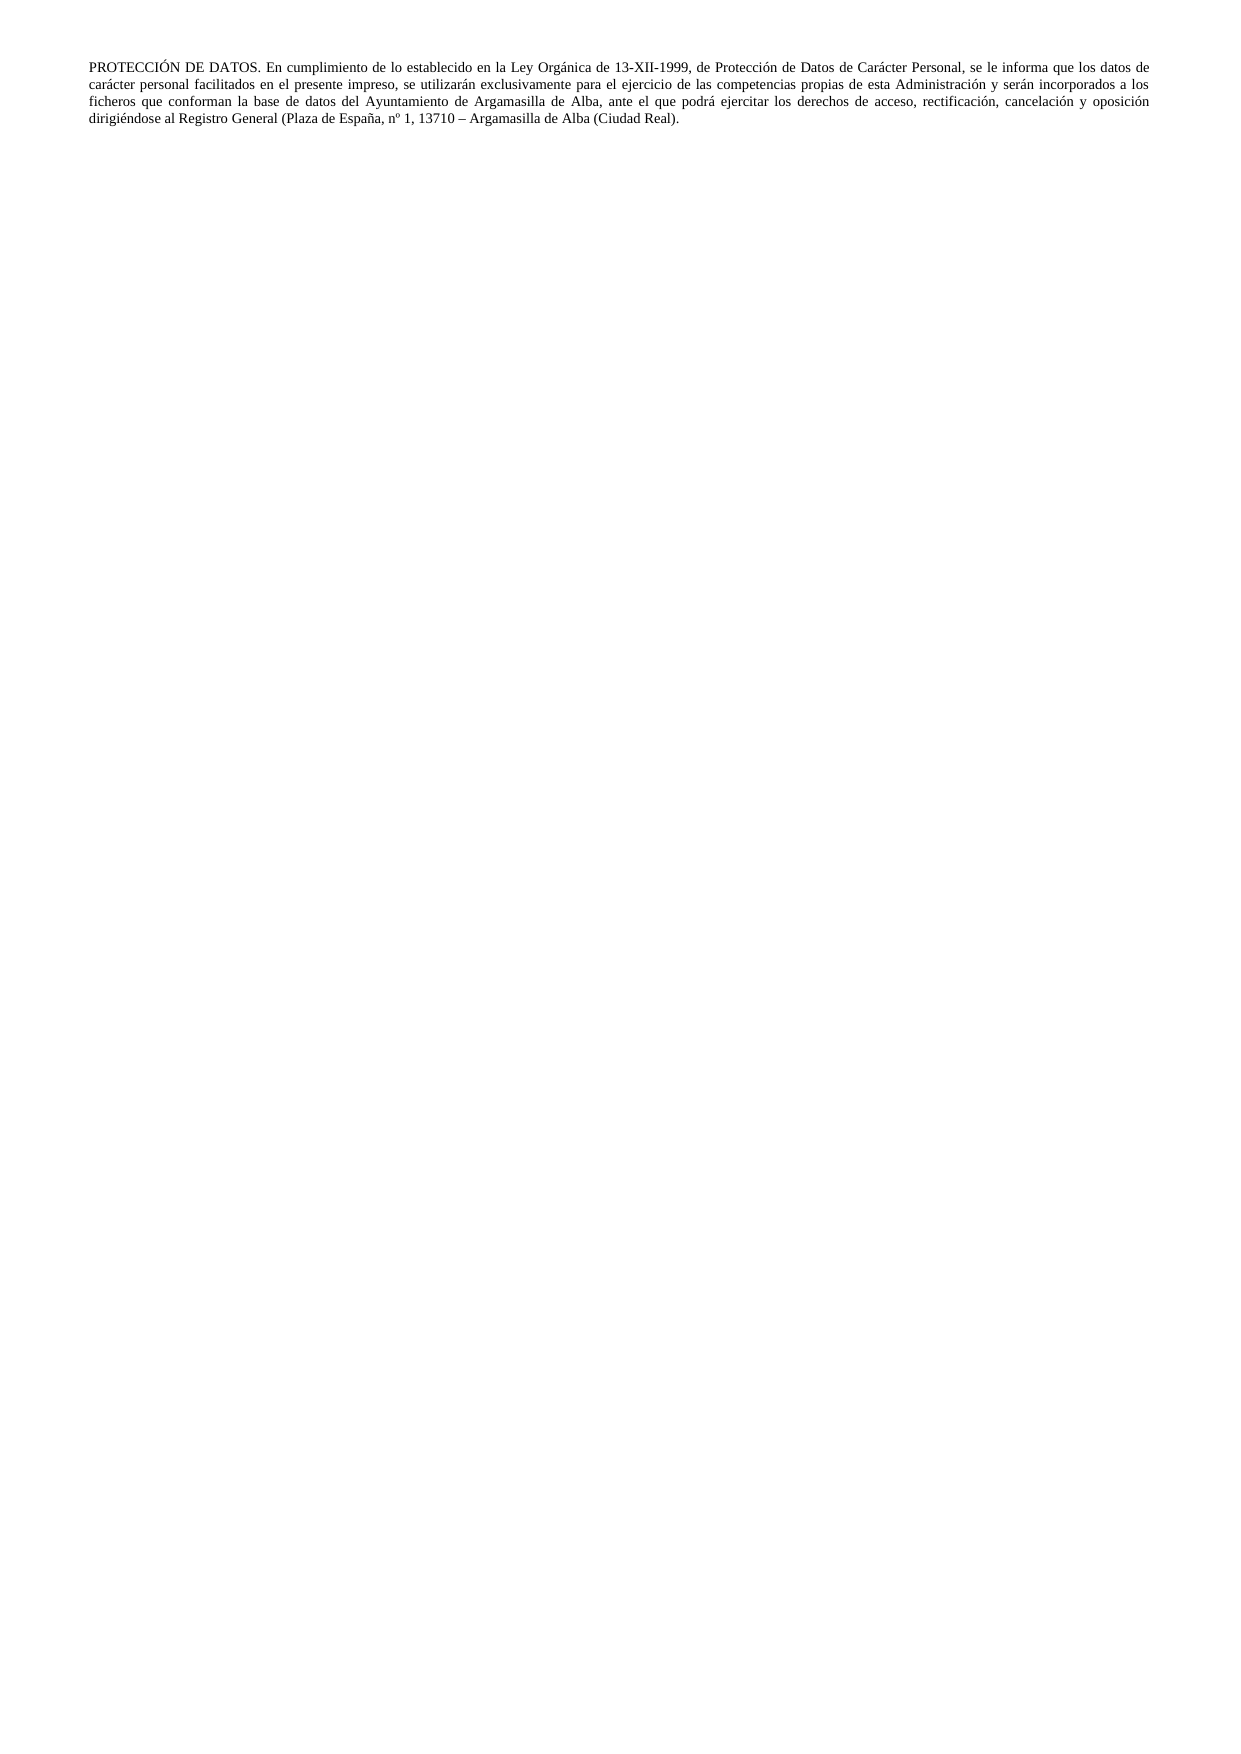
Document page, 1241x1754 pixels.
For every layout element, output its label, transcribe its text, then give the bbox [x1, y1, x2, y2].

text PROTECCIÓN DE DATOS. En cumplimiento de lo establecido en la Ley Orgánica de 13-XII-1999, de Protección de Datos de Carácter Personal, se le informa que los datos de carácter personal facilitados en el presente impreso, se utilizarán exclusivamente para el ejercicio de las competencias propias de esta Administración y serán incorporados a los ficheros que conforman la base de datos del Ayuntamiento de Argamasilla de Alba, ante el que podrá ejercitar los derechos de acceso, rectificación, cancelación y oposición dirigiéndose al Registro General (Plaza de España, nº 1, 13710 – Argamasilla de Alba (Ciudad Real). [89, 59, 1152, 126]
